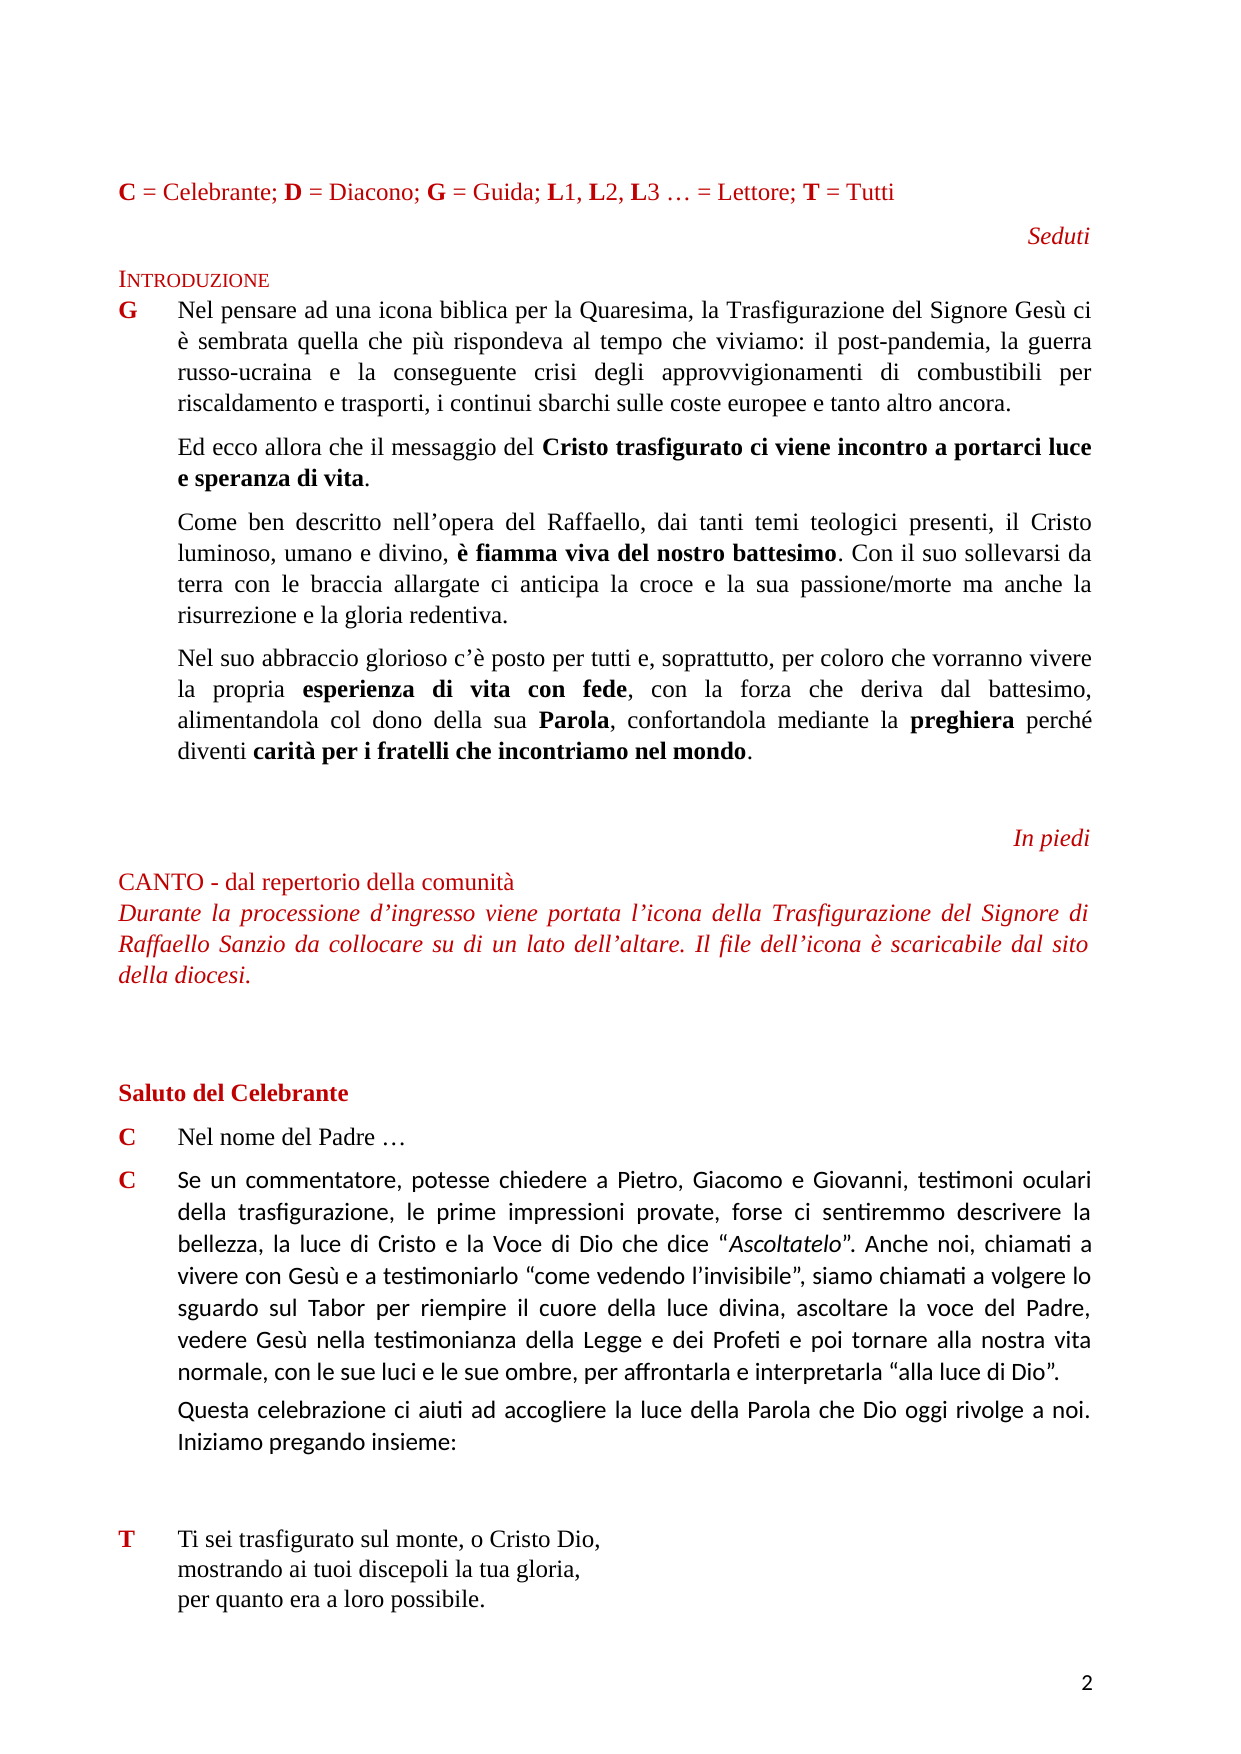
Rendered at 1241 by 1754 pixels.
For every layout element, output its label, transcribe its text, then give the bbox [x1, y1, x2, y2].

text G Nel pensare ad una icona biblica per la Quaresima, la Trasfigurazione del Signore Gesù ci è sembrata quella che più rispondeva al tempo che viviamo: il post-pandemia, la guerra russo-ucraina e la conseguente crisi degli approvvigionamenti di combustibili per riscaldamento e trasporti, i continui sbarchi sulle coste europee e tanto altro ancora. [118, 295, 1092, 417]
text T Ti sei trasfigurato sul monte, o Cristo Dio, [118, 1524, 1092, 1553]
text Come ben descritto nell’opera del Raffaello, dai tanti temi teologici presenti, il Cristo luminoso, umano e divino, è fiamma viva del nostro battesimo. Con il suo sollevarsi da terra con le braccia allargate ci anticipa la croce e la sua passione/morte ma anche la risurrezione e la gloria redentiva. [177, 507, 1092, 628]
text Introduzione [118, 264, 1092, 293]
text C = Celebrante; D = Diacono; G = Guida; L1, L2, L3 … = Lettore; T = Tutti [118, 177, 1092, 206]
text CANTO - dal repertorio della comunità [118, 867, 1092, 896]
text Seduti [118, 221, 1092, 249]
text C Se un commentatore, potesse chiedere a Pietro, Giacomo e Giovanni, testimoni oculari della trasfigurazione, le prime impressioni provate, forse ci sentiremmo descrivere la bellezza, la luce di Cristo e la Voce di Dio che dice “Ascoltatelo”. Anche noi, chiamati a vivere con Gesù e a testimoniarlo “come vedendo l’invisibile”, siamo chiamati a volgere lo sguardo sul Tabor per riempire il cuore della luce divina, ascoltare la voce del Padre, vedere Gesù nella testimonianza della Legge e dei Profeti e poi tornare alla nostra vita normale, con le sue luci e le sue ombre, per affrontarla e interpretarla “alla luce di Dio”. [118, 1164, 1092, 1387]
text Durante la processione d’ingresso viene portata l’icona della Trasfigurazione del Signore di Raffaello Sanzio da collocare su di un lato dell’altare. Il file dell’icona è scaricabile dal sito della diocesi. [118, 898, 1092, 989]
text mostrando ai tuoi discepoli la tua gloria, [177, 1554, 1092, 1583]
text Ed ecco allora che il messaggio del Cristo trasfigurato ci viene incontro a portarci luce e speranza di vita. [177, 432, 1092, 492]
text Questa celebrazione ci aiuti ad accogliere la luce della Parola che Dio oggi rivolge a noi. Iniziamo pregando insieme: [177, 1394, 1092, 1457]
text C Nel nome del Padre … [118, 1122, 1092, 1151]
text Saluto del Celebrante [118, 1078, 1092, 1107]
text In piedi [118, 823, 1092, 852]
text per quanto era a loro possibile. [177, 1584, 1092, 1613]
text Nel suo abbraccio glorioso c’è posto per tutti e, soprattutto, per coloro che vorranno vivere la propria esperienza di vita con fede, con la forza che deriva dal battesimo, alimentandola col dono della sua Parola, confortandola mediante la preghiera perché diventi carità per i fratelli che incontriamo nel mondo. [177, 643, 1092, 765]
